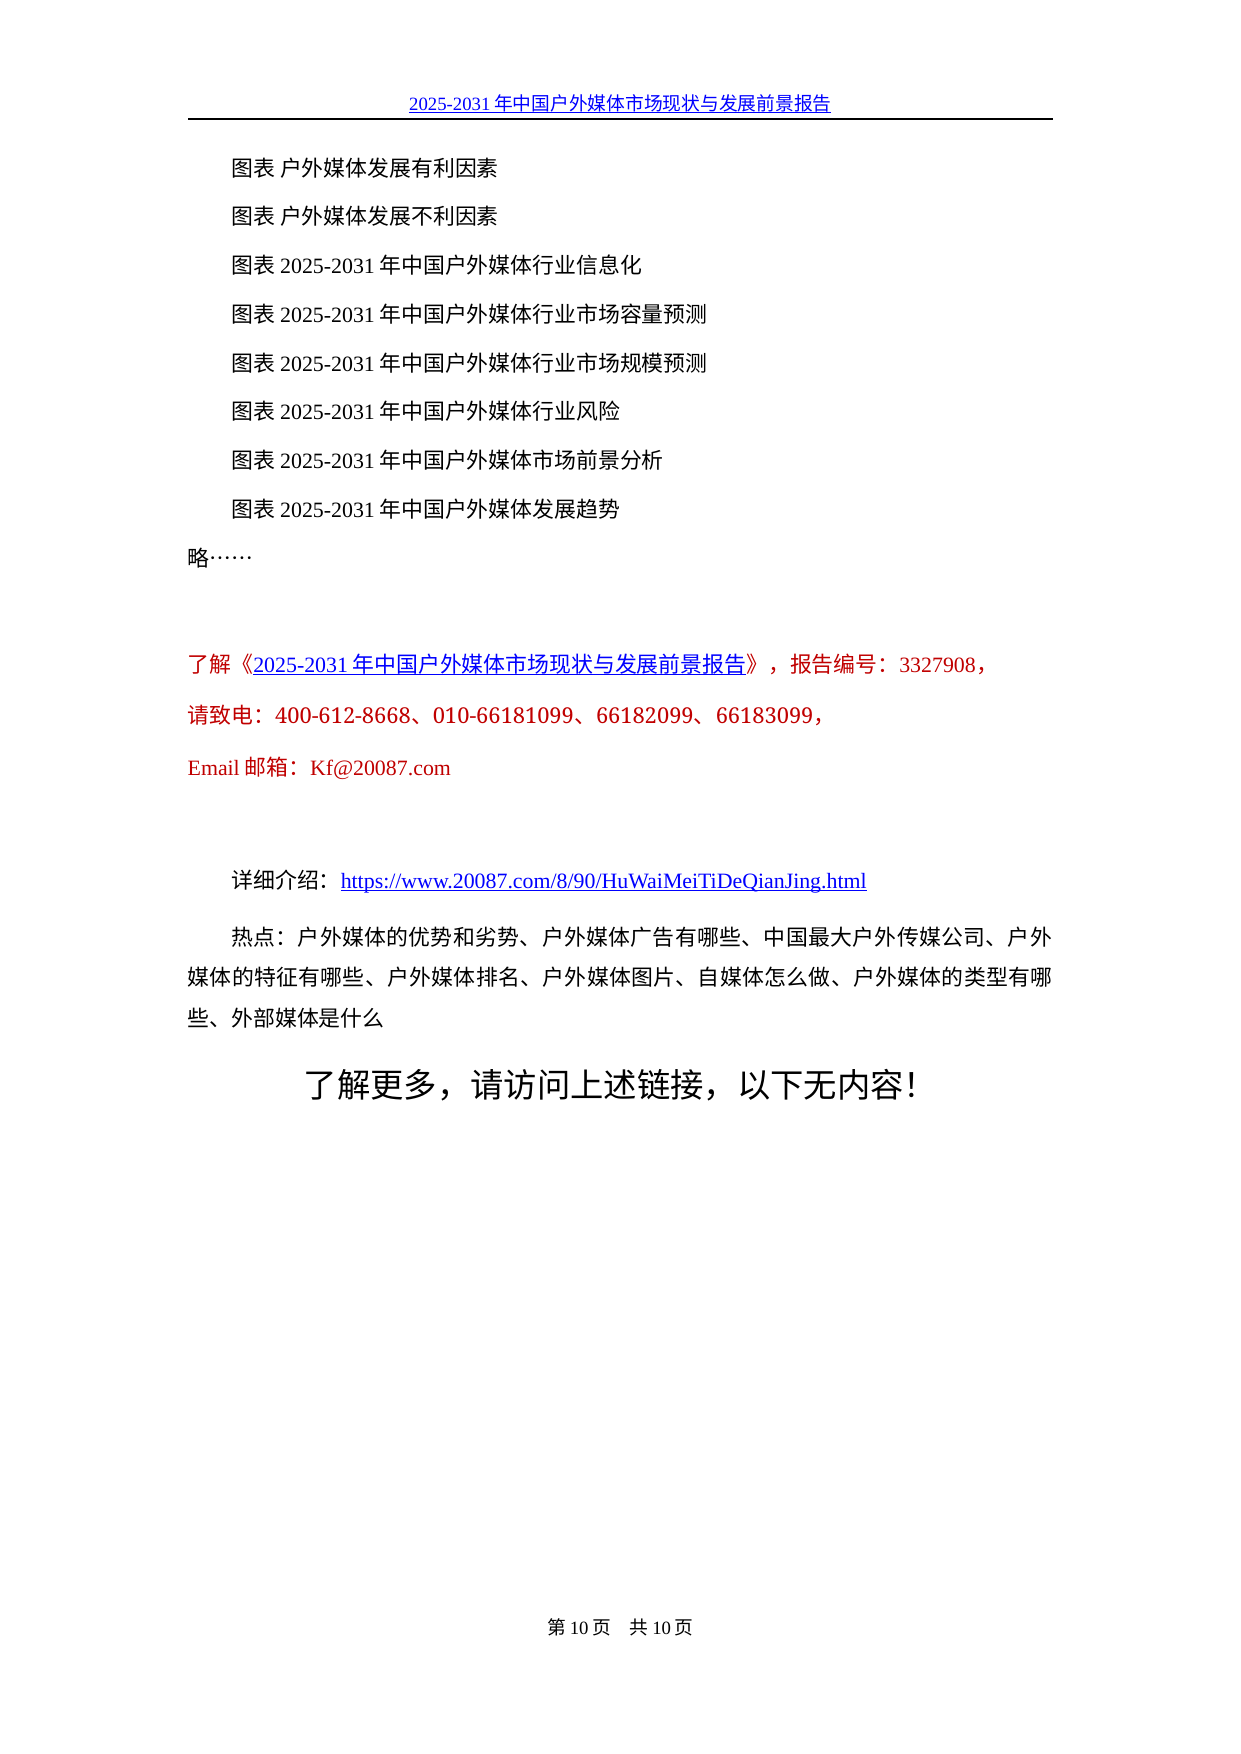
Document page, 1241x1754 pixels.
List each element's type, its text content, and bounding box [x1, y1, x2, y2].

text 了解《2025-2031年中国户外媒体市场现状与发展前景报告》，报告编号：3327908， [187, 647, 1053, 679]
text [187, 150, 1053, 573]
text 请致电：400-612-8668、010-66181099、66182099、66183099， [187, 698, 1053, 731]
text 详细介绍：https://www.20087.com/8/90/HuWaiMeiTiDeQianJing.html [187, 863, 1053, 895]
text Email邮箱：Kf@20087.com [187, 750, 1053, 782]
text 热点：户外媒体的优势和劣势、户外媒体广告有哪些、中国最大户外传媒公司、户外媒体的特征有哪些、户外媒体排名、户外媒体图片、自媒体怎么做、户外媒体的类型有哪些、外部媒体是什么 [187, 919, 1053, 1033]
title 了解更多，请访问上述链接，以下无内容！ [187, 1051, 1053, 1116]
